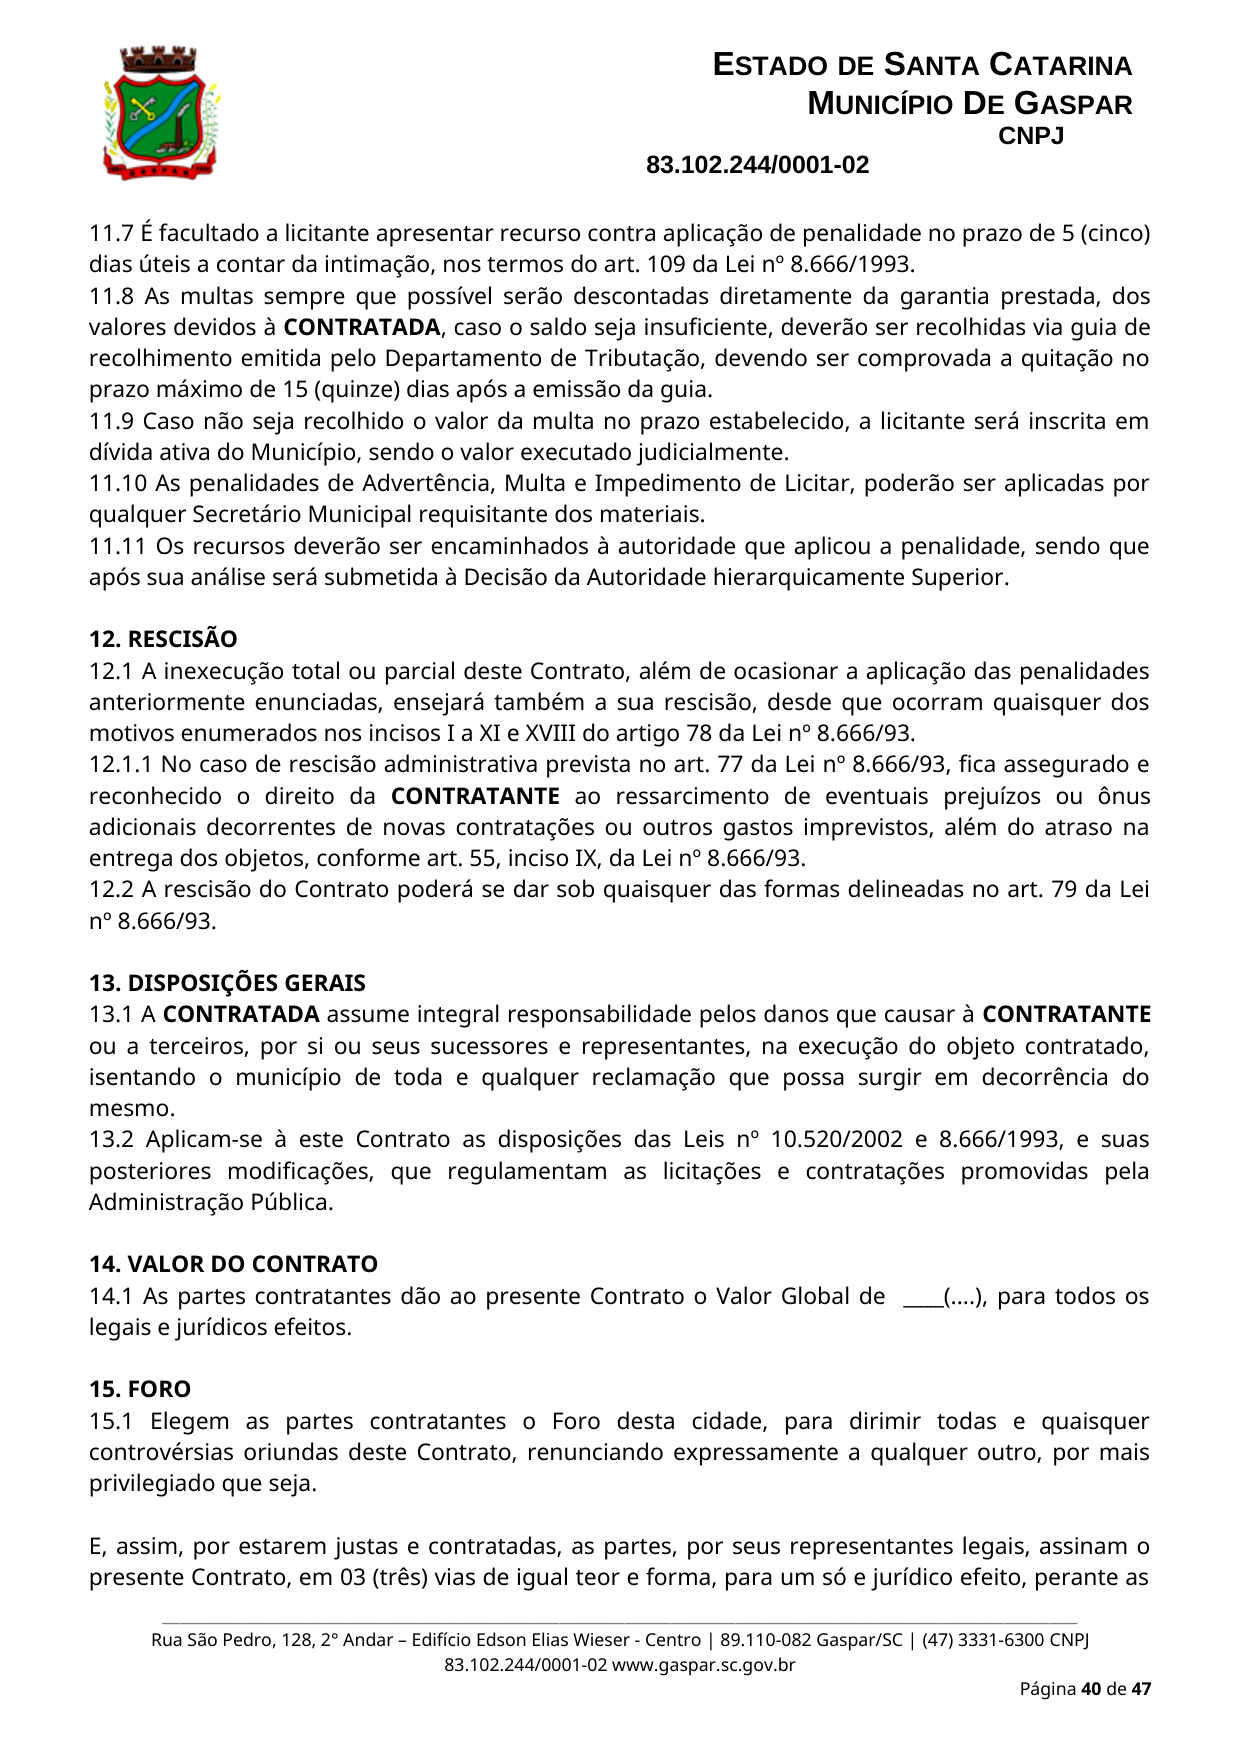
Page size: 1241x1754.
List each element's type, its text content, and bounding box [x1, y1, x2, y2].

text 15. FORO [89, 1373, 1152, 1404]
text 15.1 Elegem as partes contratantes o Foro desta cidade, para dirimir todas e quaisquer controvérsias oriundas deste Contrato, renunciando expressamente a qualquer outro, por mais privilegiado que seja. [89, 1404, 1152, 1498]
text 12. RESCISÃO [89, 623, 1152, 654]
text 11.7 É facultado a licitante apresentar recurso contra aplicação de penalidade no prazo de 5 (cinco) dias úteis a contar da intimação, nos termos do art. 109 da Lei nº 8.666/1993. [89, 217, 1152, 279]
picture [100, 44, 226, 183]
text 14.1 As partes contratantes dão ao presente Contrato o Valor Global de ____(....), para todos os legais e jurídicos efeitos. [89, 1279, 1152, 1342]
text 11.11 Os recursos deverão ser encaminhados à autoridade que aplicou a penalidade, sendo que após sua análise será submetida à Decisão da Autoridade hierarquicamente Superior. [89, 529, 1152, 592]
text 11.9 Caso não seja recolhido o valor da multa no prazo estabelecido, a licitante será inscrita em dívida ativa do Município, sendo o valor executado judicialmente. [89, 404, 1152, 467]
text 11.8 As multas sempre que possível serão descontadas diretamente da garantia prestada, dos valores devidos à CONTRATADA, caso o saldo seja insuficiente, deverão ser recolhidas via guia de recolhimento emitida pelo Departamento de Tributação, devendo ser comprovada a quitação no prazo máximo de 15 (quinze) dias após a emissão da guia. [89, 279, 1152, 404]
text 12.2 A rescisão do Contrato poderá se dar sob quaisquer das formas delineadas no art. 79 da Lei nº 8.666/93. [89, 873, 1152, 936]
text 11.10 As penalidades de Advertência, Multa e Impedimento de Licitar, poderão ser aplicadas por qualquer Secretário Municipal requisitante dos materiais. [89, 467, 1152, 529]
text 13.2 Aplicam-se à este Contrato as disposições das Leis nº 10.520/2002 e 8.666/1993, e suas posteriores modificações, que regulamentam as licitações e contratações promovidas pela Administração Pública. [89, 1123, 1152, 1217]
text 12.1 A inexecução total ou parcial deste Contrato, além de ocasionar a aplicação das penalidades anteriormente enunciadas, ensejará também a sua rescisão, desde que ocorram quaisquer dos motivos enumerados nos incisos I a XI e XVIII do artigo 78 da Lei nº 8.666/93. [89, 654, 1152, 748]
text 13. DISPOSIÇÕES GERAIS [89, 967, 1152, 998]
text 12.1.1 No caso de rescisão administrativa prevista no art. 77 da Lei nº 8.666/93, fica assegurado e reconhecido o direito da CONTRATANTE ao ressarcimento de eventuais prejuízos ou ônus adicionais decorrentes de novas contratações ou outros gastos imprevistos, além do atraso na entrega dos objetos, conforme art. 55, inciso IX, da Lei nº 8.666/93. [89, 748, 1152, 873]
text 14. VALOR DO CONTRATO [89, 1248, 1152, 1279]
text 13.1 A CONTRATADA assume integral responsabilidade pelos danos que causar à CONTRATANTE ou a terceiros, por si ou seus sucessores e representantes, na execução do objeto contratado, isentando o município de toda e qualquer reclamação que possa surgir em decorrência do mesmo. [89, 998, 1152, 1123]
